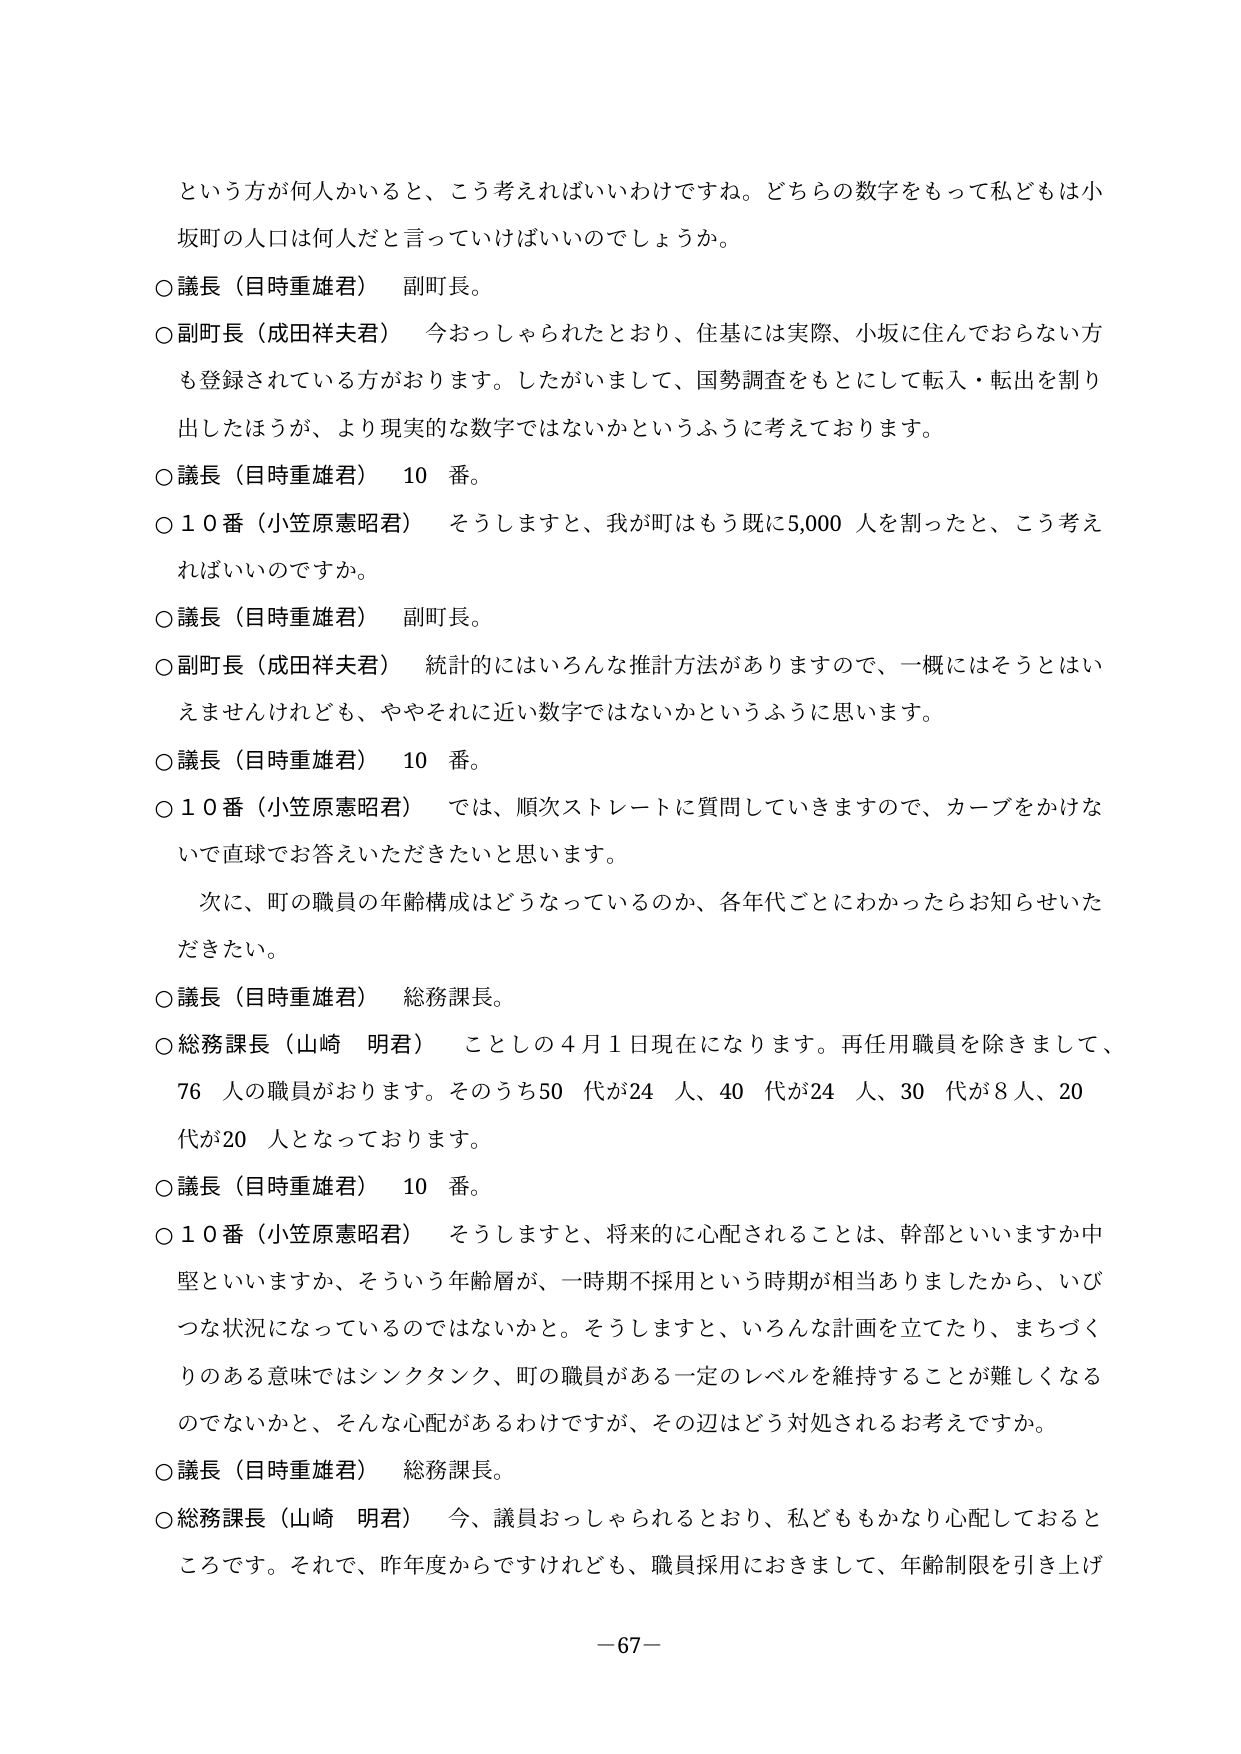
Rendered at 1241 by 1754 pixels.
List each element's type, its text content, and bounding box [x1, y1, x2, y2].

text ○副町長（成田祥夫君） 今おっしゃられたとおり、住基には実際、小坂に住んでおらない方も登録されている方がおります。したがいまして、国勢調査をもとにして転入・転出を割り出したほうが、より現実的な数字ではないかというふうに考えております。 [154, 308, 1104, 450]
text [154, 166, 1104, 261]
text ○１０番（小笠原憲昭君） そうしますと、将来的に心配されることは、幹部といいますか中堅といいますか、そういう年齢層が、一時期不採用という時期が相当ありましたから、いびつな状況になっているのではないかと。そうしますと、いろんな計画を立てたり、まちづくりのある意味ではシンクタンク、町の職員がある一定のレベルを維持することが難しくなるのでないかと、そんな心配があるわけですが、その辺はどう対処されるお考えですか。 [154, 1209, 1104, 1446]
text ○議長（目時重雄君） 総務課長。 [154, 1446, 1104, 1493]
text ○議長（目時重雄君） 総務課長。 [154, 972, 1104, 1019]
text ○議長（目時重雄君） 副町長。 [154, 261, 1104, 308]
text ○議長（目時重雄君） 10番。 [154, 735, 1104, 782]
text ○総務課長（山崎 明君） ことしの４月１日現在になります。再任用職員を除きまして、76人の職員がおります。そのうち50代が24人、40代が24人、30代が８人、20代が20人となっております。 [154, 1019, 1104, 1161]
text ○副町長（成田祥夫君） 統計的にはいろんな推計方法がありますので、一概にはそうとはいえませんけれども、ややそれに近い数字ではないかというふうに思います。 [154, 640, 1104, 735]
text ○議長（目時重雄君） 10番。 [154, 450, 1104, 498]
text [154, 1493, 1104, 1588]
text ○１０番（小笠原憲昭君） そうしますと、我が町はもう既に5,000人を割ったと、こう考えればいいのですか。 [154, 498, 1104, 593]
text ○議長（目時重雄君） 10番。 [154, 1161, 1104, 1209]
text ○１０番（小笠原憲昭君） では、順次ストレートに質問していきますので、カーブをかけないで直球でお答えいただきたいと思います。 [154, 782, 1104, 877]
text 次に、町の職員の年齢構成はどうなっているのか、各年代ごとにわかったらお知らせいただきたい。 [154, 877, 1104, 972]
text ○議長（目時重雄君） 副町長。 [154, 593, 1104, 640]
